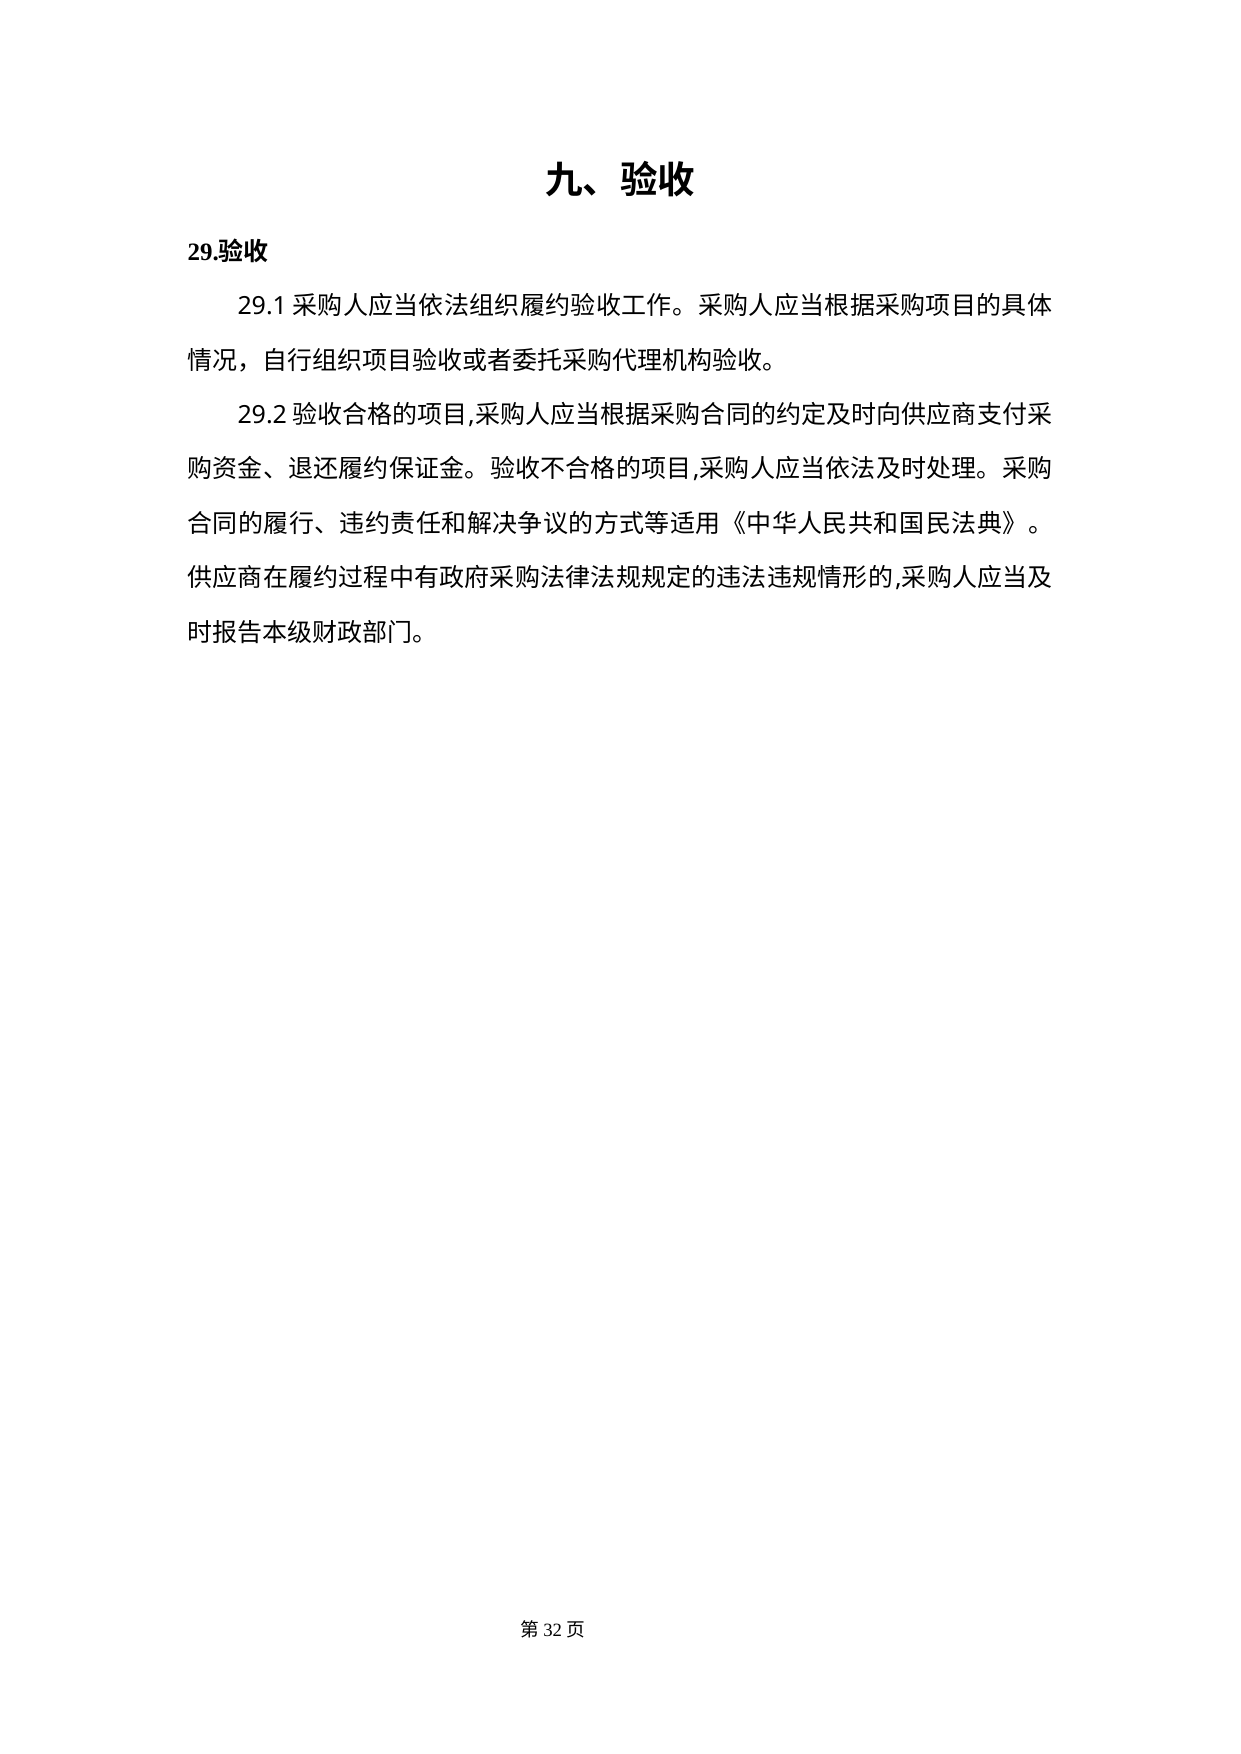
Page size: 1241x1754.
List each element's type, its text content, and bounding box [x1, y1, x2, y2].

subtitle 29.验收 [187, 231, 1053, 268]
subtitle 九、验收 [187, 150, 1053, 204]
text 29.2验收合格的项目,采购人应当根据采购合同的约定及时向供应商支付采购资金、退还履约保证金。验收不合格的项目,采购人应当依法及时处理。采购合同的履行、违约责任和解决争议的方式等适用《中华人民共和国民法典》。供应商在履约过程中有政府采购法律法规规定的违法违规情形的,采购人应当及时报告本级财政部门。 [187, 394, 1053, 648]
text 29.1采购人应当依法组织履约验收工作。采购人应当根据采购项目的具体 情况，自行组织项目验收或者委托采购代理机构验收。 [187, 286, 1053, 376]
